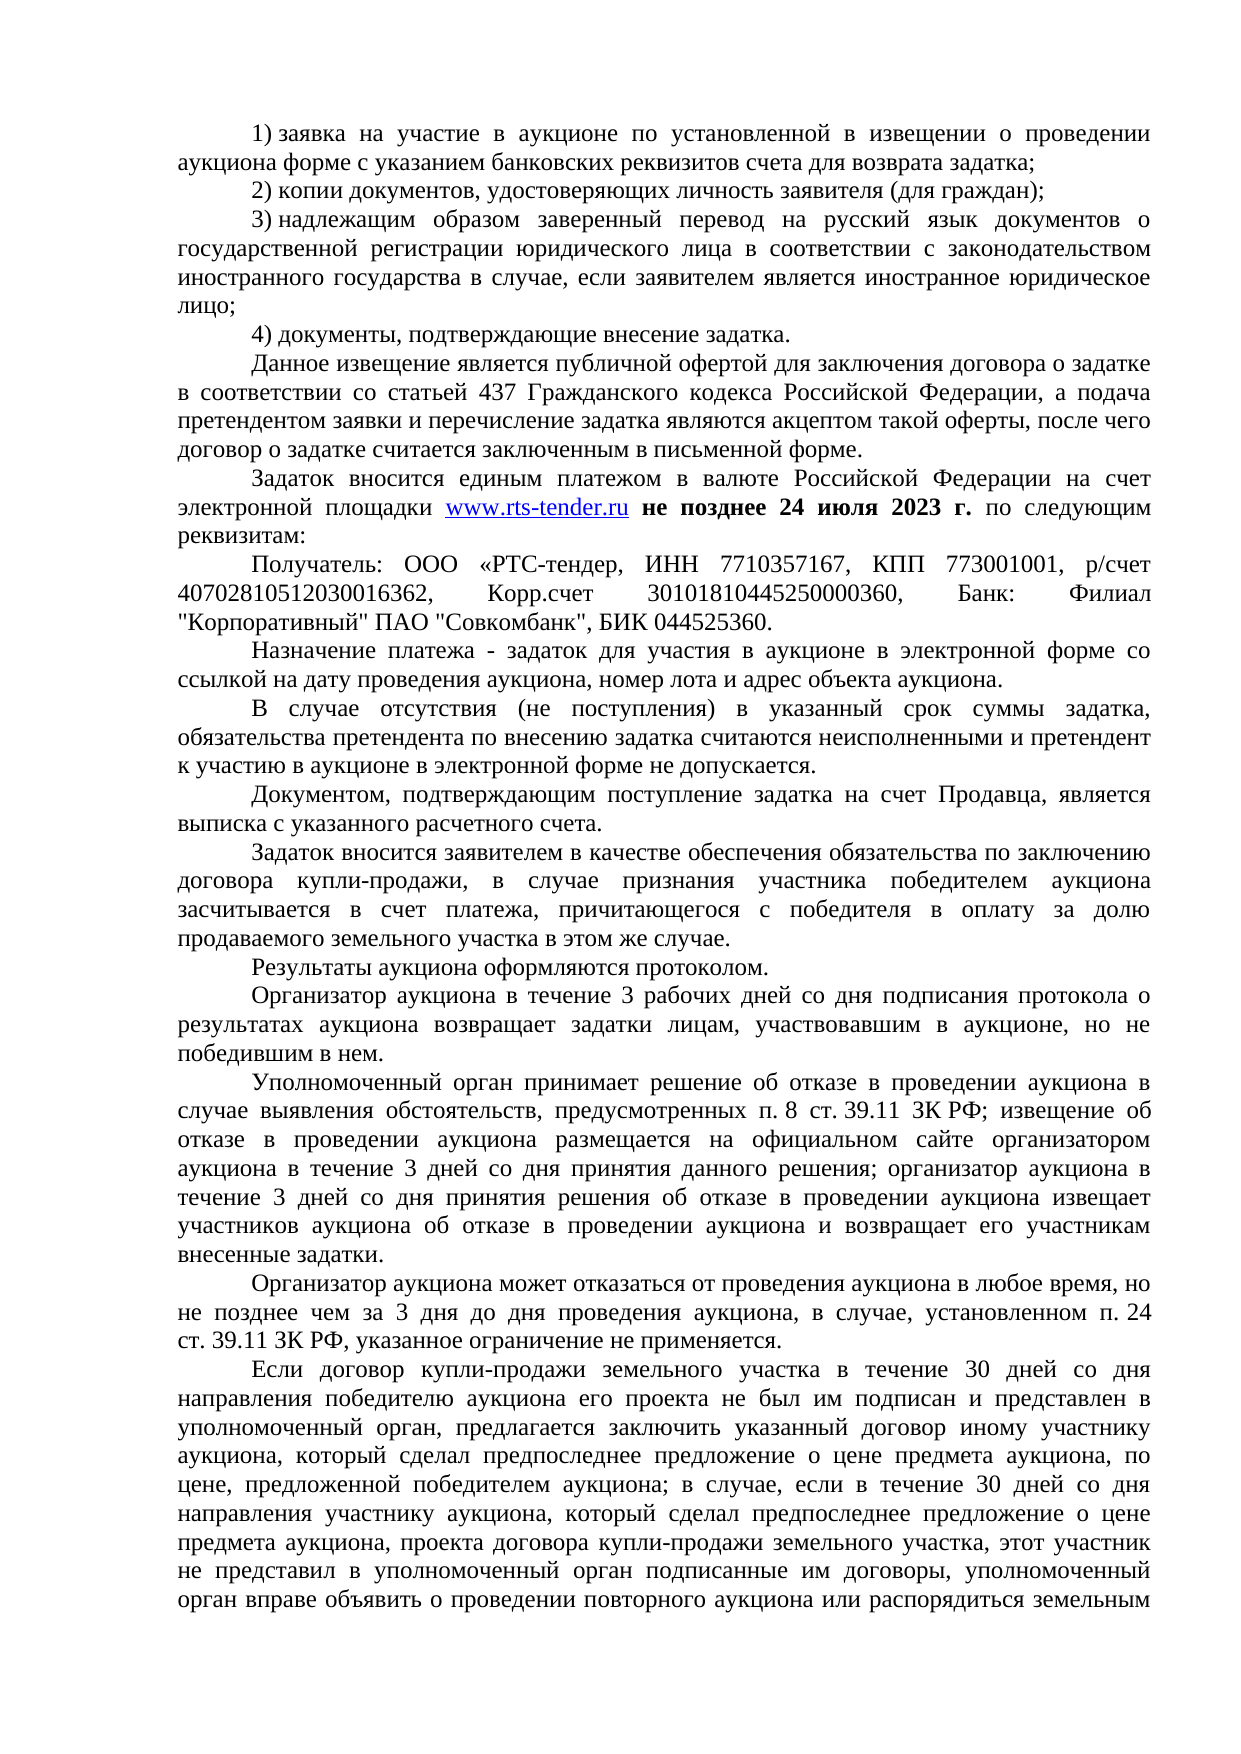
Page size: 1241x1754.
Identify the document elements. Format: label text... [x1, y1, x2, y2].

text 1) заявка на участие в аукционе по установленной в извещении о проведении аукциона форме с указанием банковских реквизитов счета для возврата задатка; [177, 118, 1152, 176]
text В случае отсутствия (не поступления) в указанный срок суммы задатка, обязательства претендента по внесению задатка считаются неисполненными и претендент к участию в аукционе в электронной форме не допускается. [177, 693, 1152, 779]
text Назначение платежа - задаток для участия в аукционе в электронной форме со ссылкой на дату проведения аукциона, номер лота и адрес объекта аукциона. [177, 636, 1152, 693]
text 3) надлежащим образом заверенный перевод на русский язык документов о государственной регистрации юридического лица в соответствии с законодательством иностранного государства в случае, если заявителем является иностранное юридическое лицо; [177, 204, 1152, 319]
text 4) документы, подтверждающие внесение задатка. [177, 319, 1152, 348]
text Результаты аукциона оформляются протоколом. [177, 952, 1152, 981]
text Организатор аукциона в течение 3 рабочих дней со дня подписания протокола о результатах аукциона возвращает задатки лицам, участвовавшим в аукционе, но не победившим в нем. [177, 981, 1152, 1067]
text Задаток вносится единым платежом в валюте Российской Федерации на счет электронной площадки www.rts-tender.ru не позднее 24 июля 2023 г. по следующим реквизитам: [177, 463, 1152, 549]
text Организатор аукциона может отказаться от проведения аукциона в любое время, но не позднее чем за 3 дня до дня проведения аукциона, в случае, установленном п. 24 ст. 39.11 ЗК РФ, указанное ограничение не применяется. [177, 1268, 1152, 1354]
text Задаток вносится заявителем в качестве обеспечения обязательства по заключению договора купли-продажи, в случае признания участника победителем аукциона засчитывается в счет платежа, причитающегося с победителя в оплату за долю продаваемого земельного участка в этом же случае. [177, 837, 1152, 952]
text 2) копии документов, удостоверяющих личность заявителя (для граждан); [177, 176, 1152, 204]
text Документом, подтверждающим поступление задатка на счет Продавца, является выписка с указанного расчетного счета. [177, 779, 1152, 837]
text Данное извещение является публичной офертой для заключения договора о задатке в соответствии со статьей 437 Гражданского кодекса Российской Федерации, а подача претендентом заявки и перечисление задатка являются акцептом такой оферты, после чего договор о задатке считается заключенным в письменной форме. [177, 348, 1152, 463]
text Получатель: ООО «РТС-тендер, ИНН 7710357167, КПП 773001001, р/счет 40702810512030016362, Корр.счет 30101810445250000360, Банк: Филиал "Корпоративный" ПАО "Совкомбанк", БИК 044525360. [177, 549, 1152, 636]
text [177, 1354, 1152, 1613]
text Уполномоченный орган принимает решение об отказе в проведении аукциона в случае выявления обстоятельств, предусмотренных п. 8 ст. 39.11 ЗК РФ; извещение об отказе в проведении аукциона размещается на официальном сайте организатором аукциона в течение 3 дней со дня принятия данного решения; организатор аукциона в течение 3 дней со дня принятия решения об отказе в проведении аукциона извещает участников аукциона об отказе в проведении аукциона и возвращает его участникам внесенные задатки. [177, 1067, 1152, 1268]
